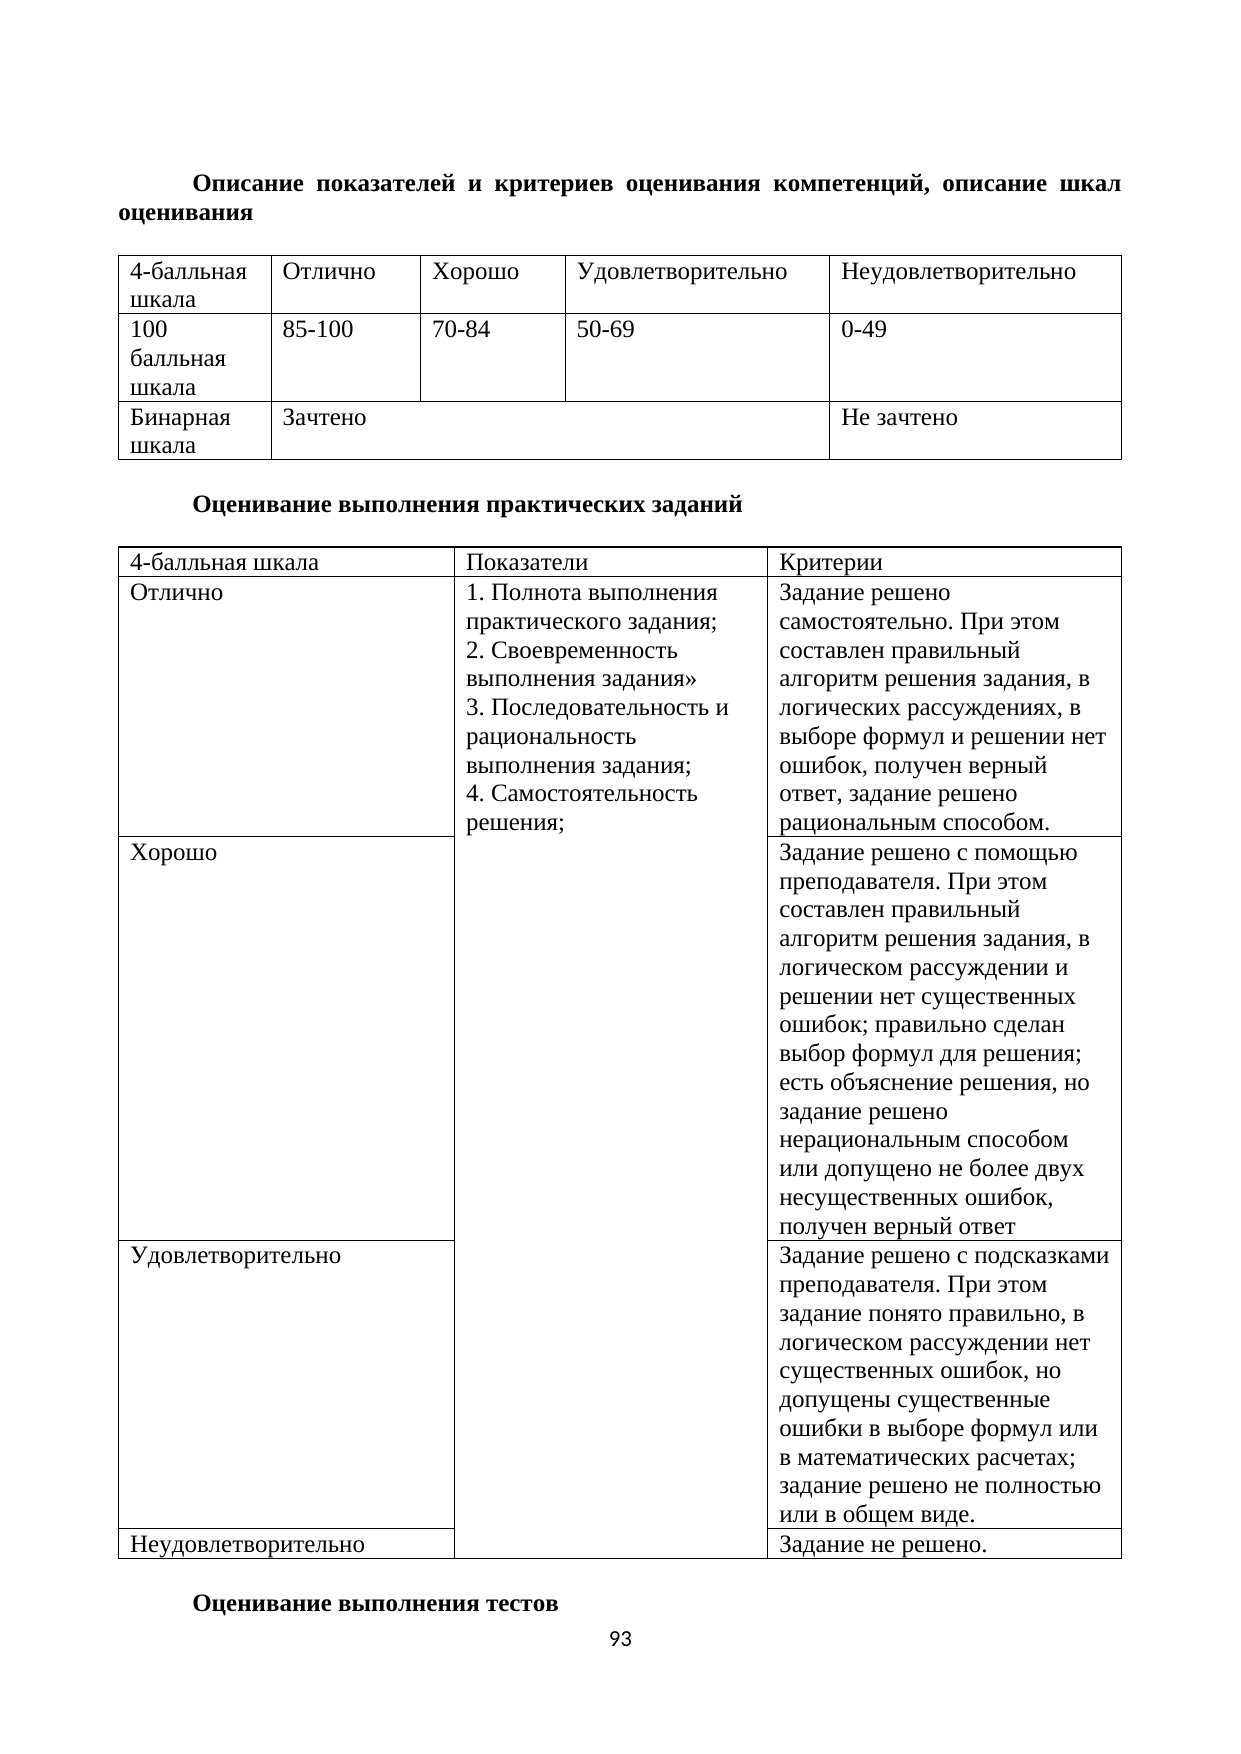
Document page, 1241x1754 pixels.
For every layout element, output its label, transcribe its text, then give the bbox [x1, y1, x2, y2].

table_header Хорошо [421, 256, 565, 313]
table_cell Зачтено [272, 402, 829, 459]
table_header Показатели [455, 548, 767, 576]
table_cell 0-49 [830, 314, 1121, 401]
table_header Отлично [272, 256, 420, 313]
table_header 4-балльная шкала [119, 256, 271, 313]
table_cell 85-100 [272, 314, 420, 401]
table_cell 100 балльная шкала [119, 314, 271, 401]
table_cell Удовлетворительно [119, 1241, 454, 1528]
table_header Критерии [768, 548, 1121, 576]
table_cell Не зачтено [830, 402, 1121, 459]
text Оценивание выполнения практических заданий [118, 489, 1122, 518]
table_cell Задание решено с подсказками преподавателя. При этом задание понято правильно, в логическом рассуждении нет существенных ошибок, но допущены существенные ошибки в выборе формул или в математических расчетах; задание решено не полностью или в общем виде. [768, 1241, 1121, 1528]
table_cell Задание решено с помощью преподавателя. При этом составлен правильный алгоритм решения задания, в логическом рассуждении и решении нет существенных ошибок; правильно сделан выбор формул для решения; есть объяснение решения, но задание решено нерациональным способом или допущено не более двух несущественных ошибок, получен верный ответ [768, 837, 1121, 1239]
text Оценивание выполнения тестов [118, 1588, 1122, 1616]
text Описание показателей и критериев оценивания компетенций, описание шкал оценивания [118, 168, 1122, 226]
table_cell Задание не решено. [768, 1529, 1121, 1558]
table_cell Неудовлетворительно [119, 1529, 454, 1558]
table_cell 1. Полнота выполнения практического задания; 2. Своевременность выполнения задания» 3. Последовательность и рациональность выполнения задания; 4. Самостоятельность решения; [455, 577, 767, 1558]
table_header Удовлетворительно [566, 256, 829, 313]
table_cell Хорошо [119, 837, 454, 1239]
table_cell Бинарная шкала [119, 402, 271, 459]
table_cell 50-69 [566, 314, 829, 401]
table_header 4-балльная шкала [119, 548, 454, 576]
table_cell Задание решено самостоятельно. При этом составлен правильный алгоритм решения задания, в логических рассуждениях, в выборе формул и решении нет ошибок, получен верный ответ, задание решено рациональным способом. [768, 577, 1121, 836]
table_cell Отлично [119, 577, 454, 836]
table_header Неудовлетворительно [830, 256, 1121, 313]
table_cell 70-84 [421, 314, 565, 401]
